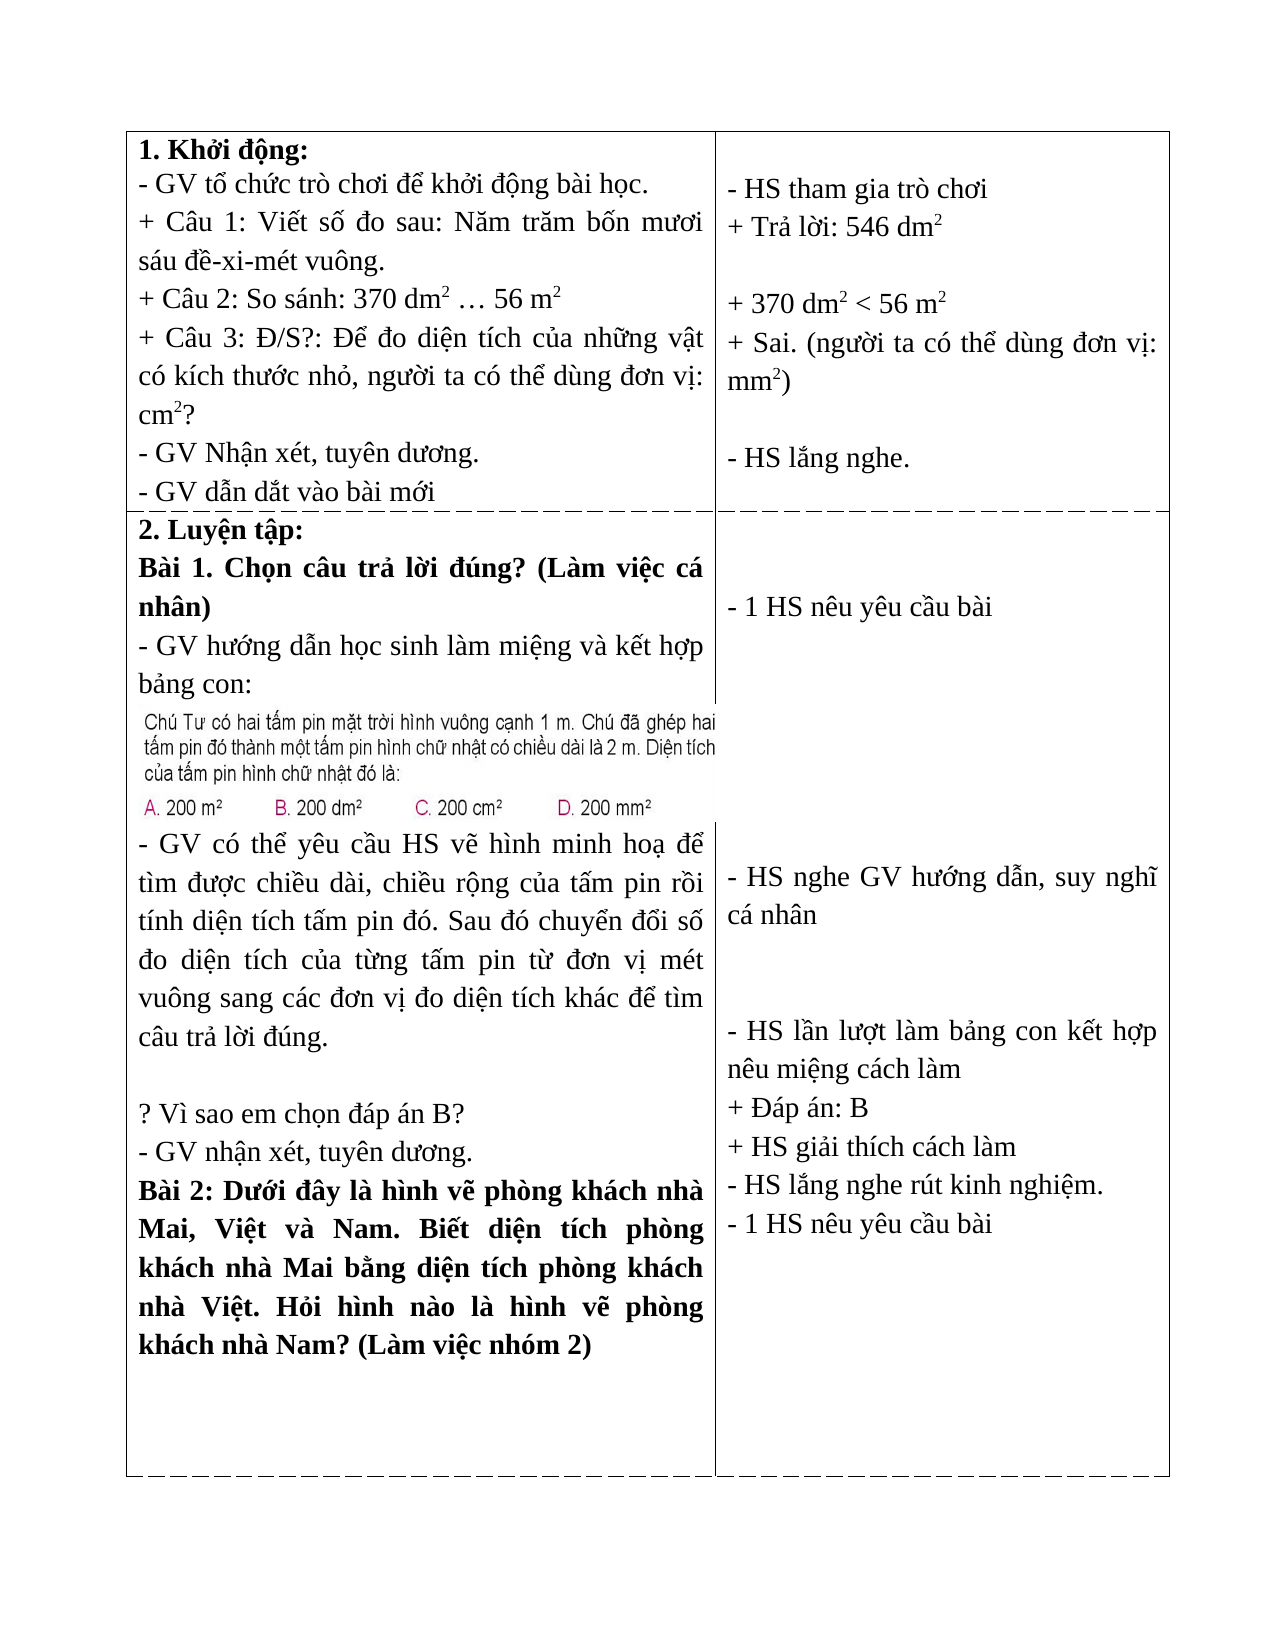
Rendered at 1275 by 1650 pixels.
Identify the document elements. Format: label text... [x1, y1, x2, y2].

picture [138, 704, 716, 822]
table_cell 1. Khởi động: - GV tổ chức trò chơi để khởi động bài học. + Câu 1: Viết số đo sau: Năm trăm bốn mươi sáu đề-xi-mét vuông. + Câu 2: So sánh: 370 dm2 … 56 m2 + Câu 3: Đ/S?: Để đo diện tích của những vật có kích thước nhỏ, người ta có thể dùng đơn vị: cm2? - GV Nhận xét, tuyên dương. - GV dẫn dắt vào bài mới [127, 132, 715, 511]
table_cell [127, 511, 715, 1476]
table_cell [716, 511, 1169, 1476]
table_cell - HS tham gia trò chơi + Trả lời: 546 dm2 + 370 dm2 < 56 m2 + Sai. (người ta có thể dùng đơn vị: mm2) - HS lắng nghe. [716, 132, 1169, 511]
